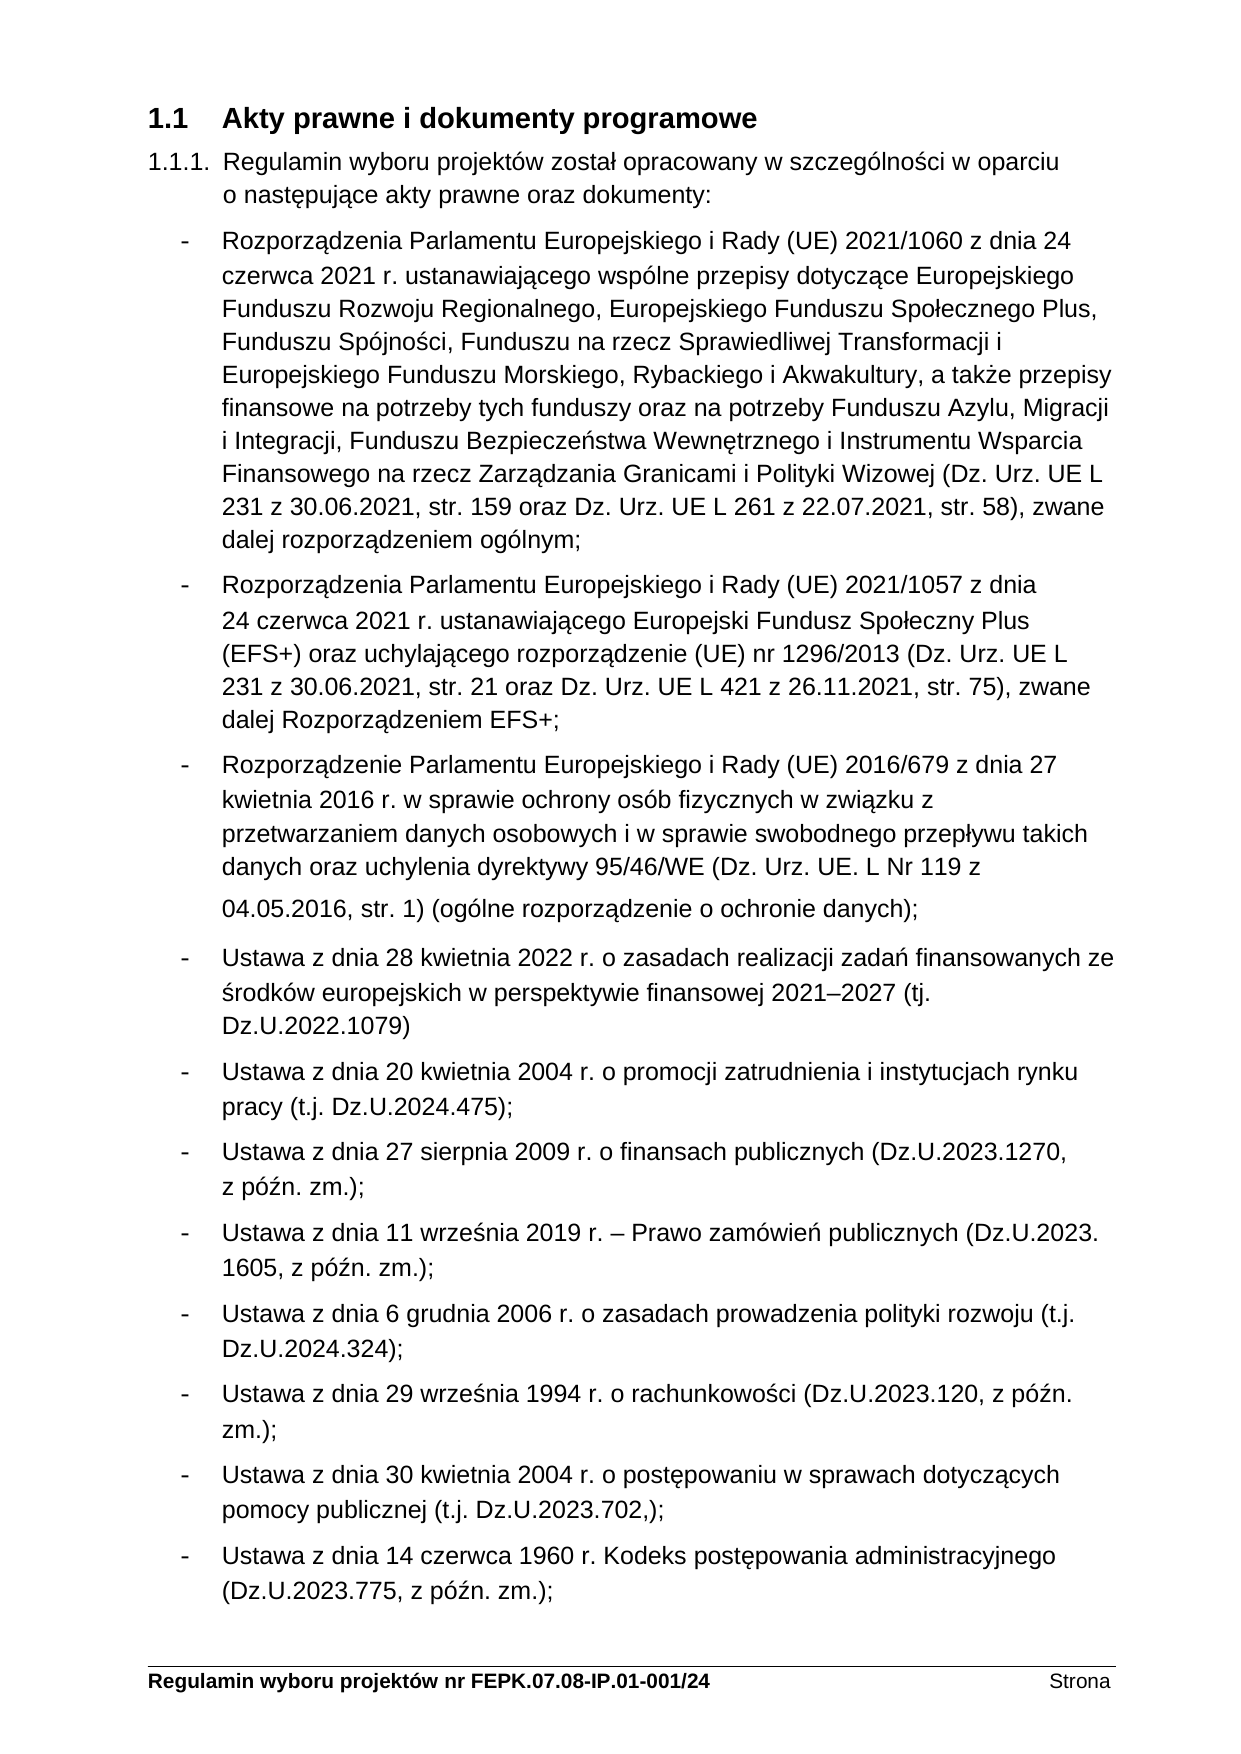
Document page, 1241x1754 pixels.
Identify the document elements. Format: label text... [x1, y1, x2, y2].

list Regulamin wyboru projektów został opracowany w szczególności w oparciu o następujące akty prawne oraz dokumenty: [148, 147, 1116, 209]
list Rozporządzenia Parlamentu Europejskiego i Rady (UE) 2021/1060 z dnia 24 czerwca 2021 r. ustanawiającego wspólne przepisy dotyczące Europejskiego Funduszu Rozwoju Regionalnego, Europejskiego Funduszu Społecznego Plus, Funduszu Spójności, Funduszu na rzecz Sprawiedliwej Transformacji i Europejskiego Funduszu Morskiego, Rybackiego i Akwakultury, a także przepisy finansowe na potrzeby tych funduszy oraz na potrzeby Funduszu Azylu, Migracji i Integracji, Funduszu Bezpieczeństwa Wewnętrznego i Instrumentu Wsparcia Finansowego na rzecz Zarządzania Granicami i Polityki Wizowej (Dz. Urz. UE L 231 z 30.06.2021, str. 159 oraz Dz. Urz. UE L 261 z 22.07.2021, str. 58), zwane dalej rozporządzeniem ogólnym; [177, 226, 1116, 554]
list Rozporządzenia Parlamentu Europejskiego i Rady (UE) 2021/1057 z dnia 24 czerwca 2021 r. ustanawiającego Europejski Fundusz Społeczny Plus (EFS+) oraz uchylającego rozporządzenie (UE) nr 1296/2013 (Dz. Urz. UE L 231 z 30.06.2021, str. 21 oraz Dz. Urz. UE L 421 z 26.11.2021, str. 75), zwane dalej Rozporządzeniem EFS+; [177, 571, 1116, 733]
list Ustawa z dnia 28 kwietnia 2022 r. o zasadach realizacji zadań finansowanych ze środków europejskich w perspektywie finansowej 2021–2027 (tj. Dz.U.2022.1079) [177, 943, 1116, 1040]
list Rozporządzenie Parlamentu Europejskiego i Rady (UE) 2016/679 z dnia 27 kwietnia 2016 r. w sprawie ochrony osób fizycznych w związku z przetwarzaniem danych osobowych i w sprawie swobodnego przepływu takich danych oraz uchylenia dyrektywy 95/46/WE (Dz. Urz. UE. L Nr 119 z 04.05.2016, str. 1) (ogólne rozporządzenie o ochronie danych); [177, 750, 1116, 924]
list Ustawa z dnia 29 września 1994 r. o rachunkowości (Dz.U.2023.120, z późn. zm.); [177, 1379, 1116, 1443]
list Ustawa z dnia 30 kwietnia 2004 r. o postępowaniu w sprawach dotyczących pomocy publicznej (t.j. Dz.U.2023.702,); [177, 1460, 1116, 1524]
list Ustawa z dnia 20 kwietnia 2004 r. o promocji zatrudnienia i instytucjach rynku pracy (t.j. Dz.U.2024.475); [177, 1056, 1116, 1120]
subtitle Akty prawne i dokumenty programowe [148, 101, 1116, 134]
list Ustawa z dnia 6 grudnia 2006 r. o zasadach prowadzenia polityki rozwoju (t.j. Dz.U.2024.324); [177, 1299, 1116, 1363]
list Ustawa z dnia 11 września 2019 r. – Prawo zamówień publicznych (Dz.U.2023. 1605, z późn. zm.); [177, 1218, 1116, 1282]
list Ustawa z dnia 27 sierpnia 2009 r. o finansach publicznych (Dz.U.2023.1270, z późn. zm.); [177, 1137, 1116, 1201]
list Ustawa z dnia 14 czerwca 1960 r. Kodeks postępowania administracyjnego (Dz.U.2023.775, z późn. zm.); [177, 1541, 1116, 1605]
